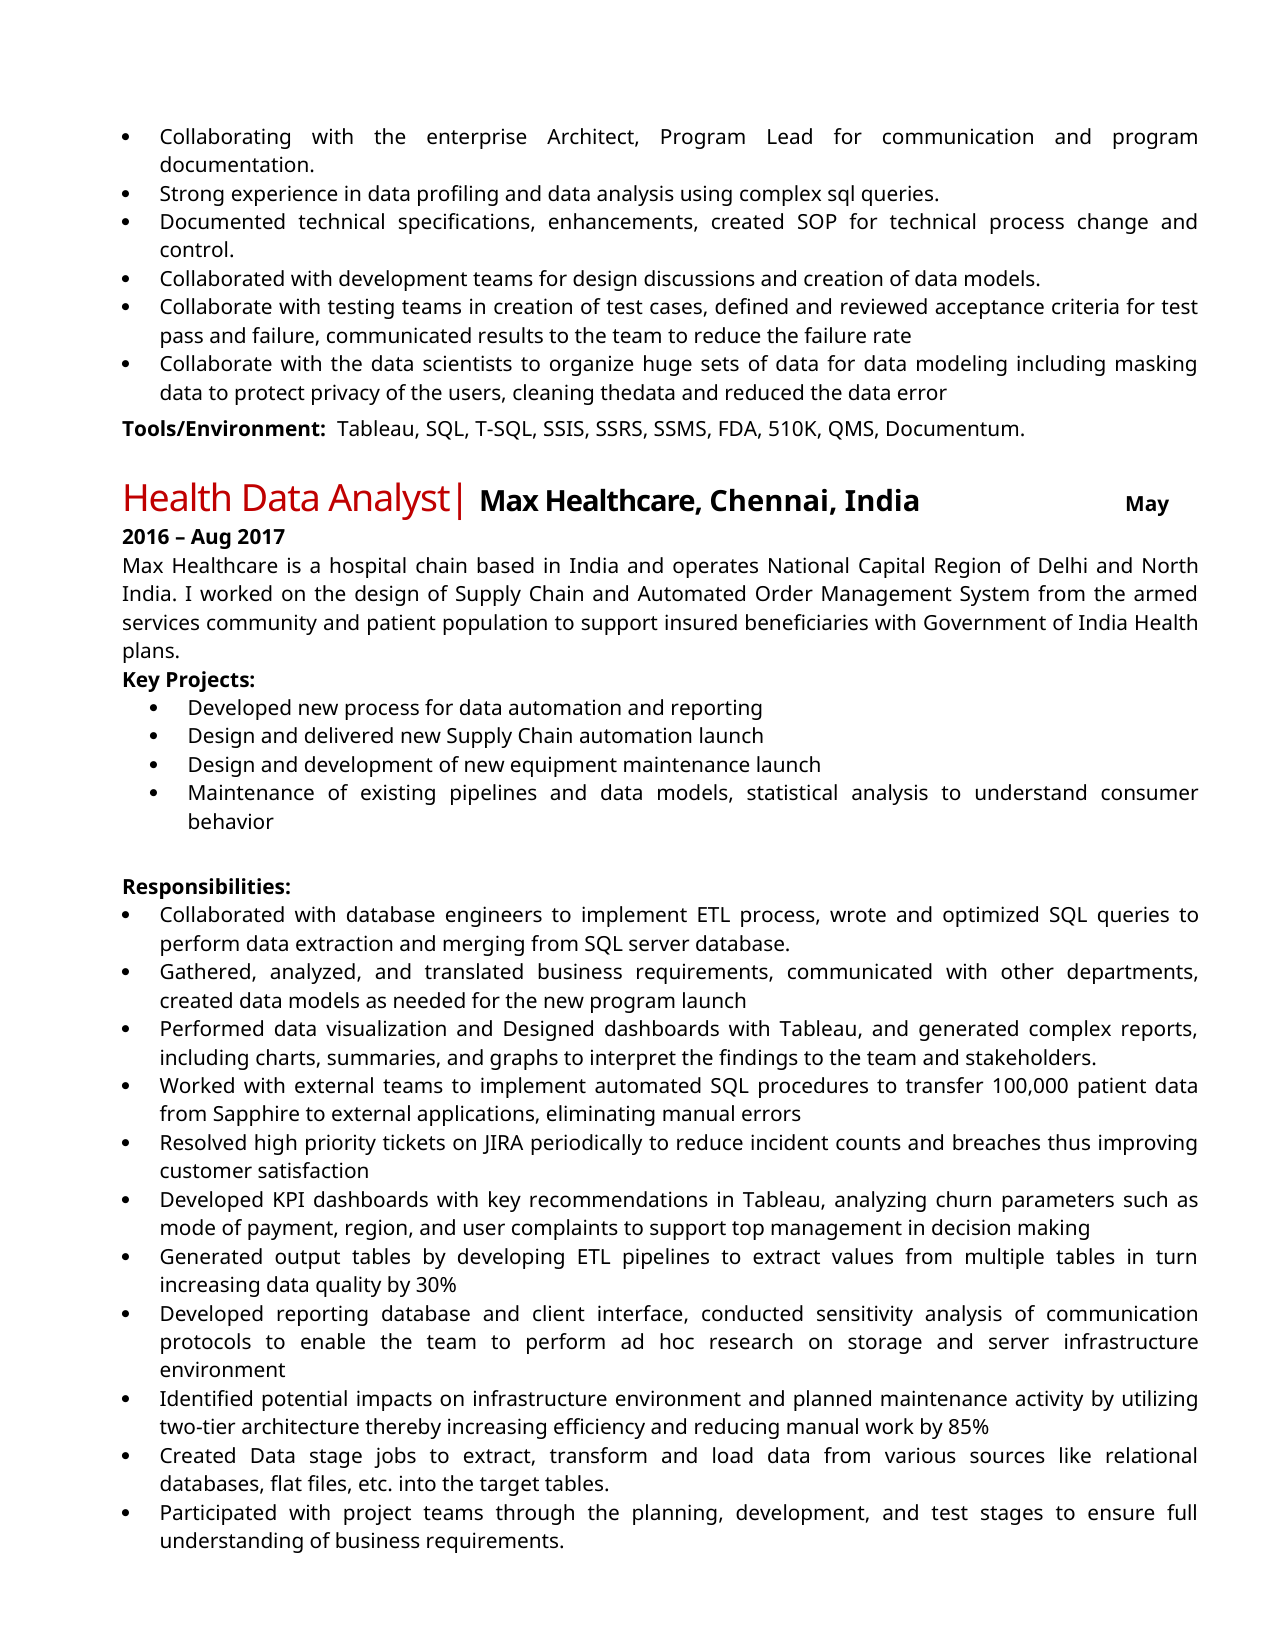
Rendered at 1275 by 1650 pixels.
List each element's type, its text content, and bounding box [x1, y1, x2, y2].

list Collaborate with testing teams in creation of test cases, defined and reviewed acceptance criteria for test pass and failure, communicated results to the team to reduce the failure rate [122, 292, 1200, 349]
list Generated output tables by developing ETL pipelines to extract values from multiple tables in turn increasing data quality by 30% [122, 1242, 1200, 1299]
list Identified potential impacts on infrastructure environment and planned maintenance activity by utilizing two-tier architecture thereby increasing efficiency and reducing manual work by 85% [122, 1384, 1200, 1441]
list Collaborate with the data scientists to organize huge sets of data for data modeling including masking data to protect privacy of the users, cleaning thedata and reduced the data error [122, 349, 1200, 406]
list Worked with external teams to implement automated SQL procedures to transfer 100,000 patient data from Sapphire to external applications, eliminating manual errors [122, 1071, 1200, 1128]
list Performed data visualization and Designed dashboards with Tableau, and generated complex reports, including charts, summaries, and graphs to interpret the findings to the team and stakeholders. [122, 1014, 1200, 1071]
list Design and delivered new Supply Chain automation launch [150, 722, 1200, 750]
text Responsibilities: [122, 872, 1200, 901]
list Developed new process for data automation and reporting [150, 693, 1200, 722]
list Design and development of new equipment maintenance launch [150, 750, 1200, 778]
list Developed KPI dashboards with key recommendations in Tableau, analyzing churn parameters such as mode of payment, region, and user complaints to support top management in decision making [122, 1185, 1200, 1242]
list Participated with project teams through the planning, development, and test stages to ensure full understanding of business requirements. [122, 1498, 1200, 1554]
list Collaborated with database engineers to implement ETL process, wrote and optimized SQL queries to perform data extraction and merging from SQL server database. [122, 901, 1200, 957]
text Max Healthcare is a hospital chain based in India and operates National Capital Region of Delhi and North India. I worked on the design of Supply Chain and Automated Order Management System from the armed services community and patient population to support insured beneficiaries with Government of India Health plans. [122, 551, 1200, 665]
text Health Data Analyst| Max Healthcare, Chennai, India May 2016 – Aug 2017 [122, 471, 1200, 551]
list Maintenance of existing pipelines and data models, statistical analysis to understand consumer behavior [150, 778, 1200, 835]
text Key Projects: [122, 665, 1200, 693]
list Developed reporting database and client interface, conducted sensitivity analysis of communication protocols to enable the team to perform ad hoc research on storage and server infrastructure environment [122, 1299, 1200, 1384]
list Resolved high priority tickets on JIRA periodically to reduce incident counts and breaches thus improving customer satisfaction [122, 1128, 1200, 1185]
list Documented technical specifications, enhancements, created SOP for technical process change and control. [122, 207, 1200, 264]
list Created Data stage jobs to extract, transform and load data from various sources like relational databases, flat files, etc. into the target tables. [122, 1441, 1200, 1498]
list Collaborating with the enterprise Architect, Program Lead for communication and program documentation. [122, 122, 1200, 179]
list Collaborated with development teams for design discussions and creation of data models. [122, 264, 1200, 292]
list Strong experience in data profiling and data analysis using complex sql queries. [122, 179, 1200, 207]
text Tools/Environment: Tableau, SQL, T-SQL, SSIS, SSRS, SSMS, FDA, 510K, QMS, Documentum. [122, 414, 1200, 443]
list Gathered, analyzed, and translated business requirements, communicated with other departments, created data models as needed for the new program launch [122, 957, 1200, 1014]
